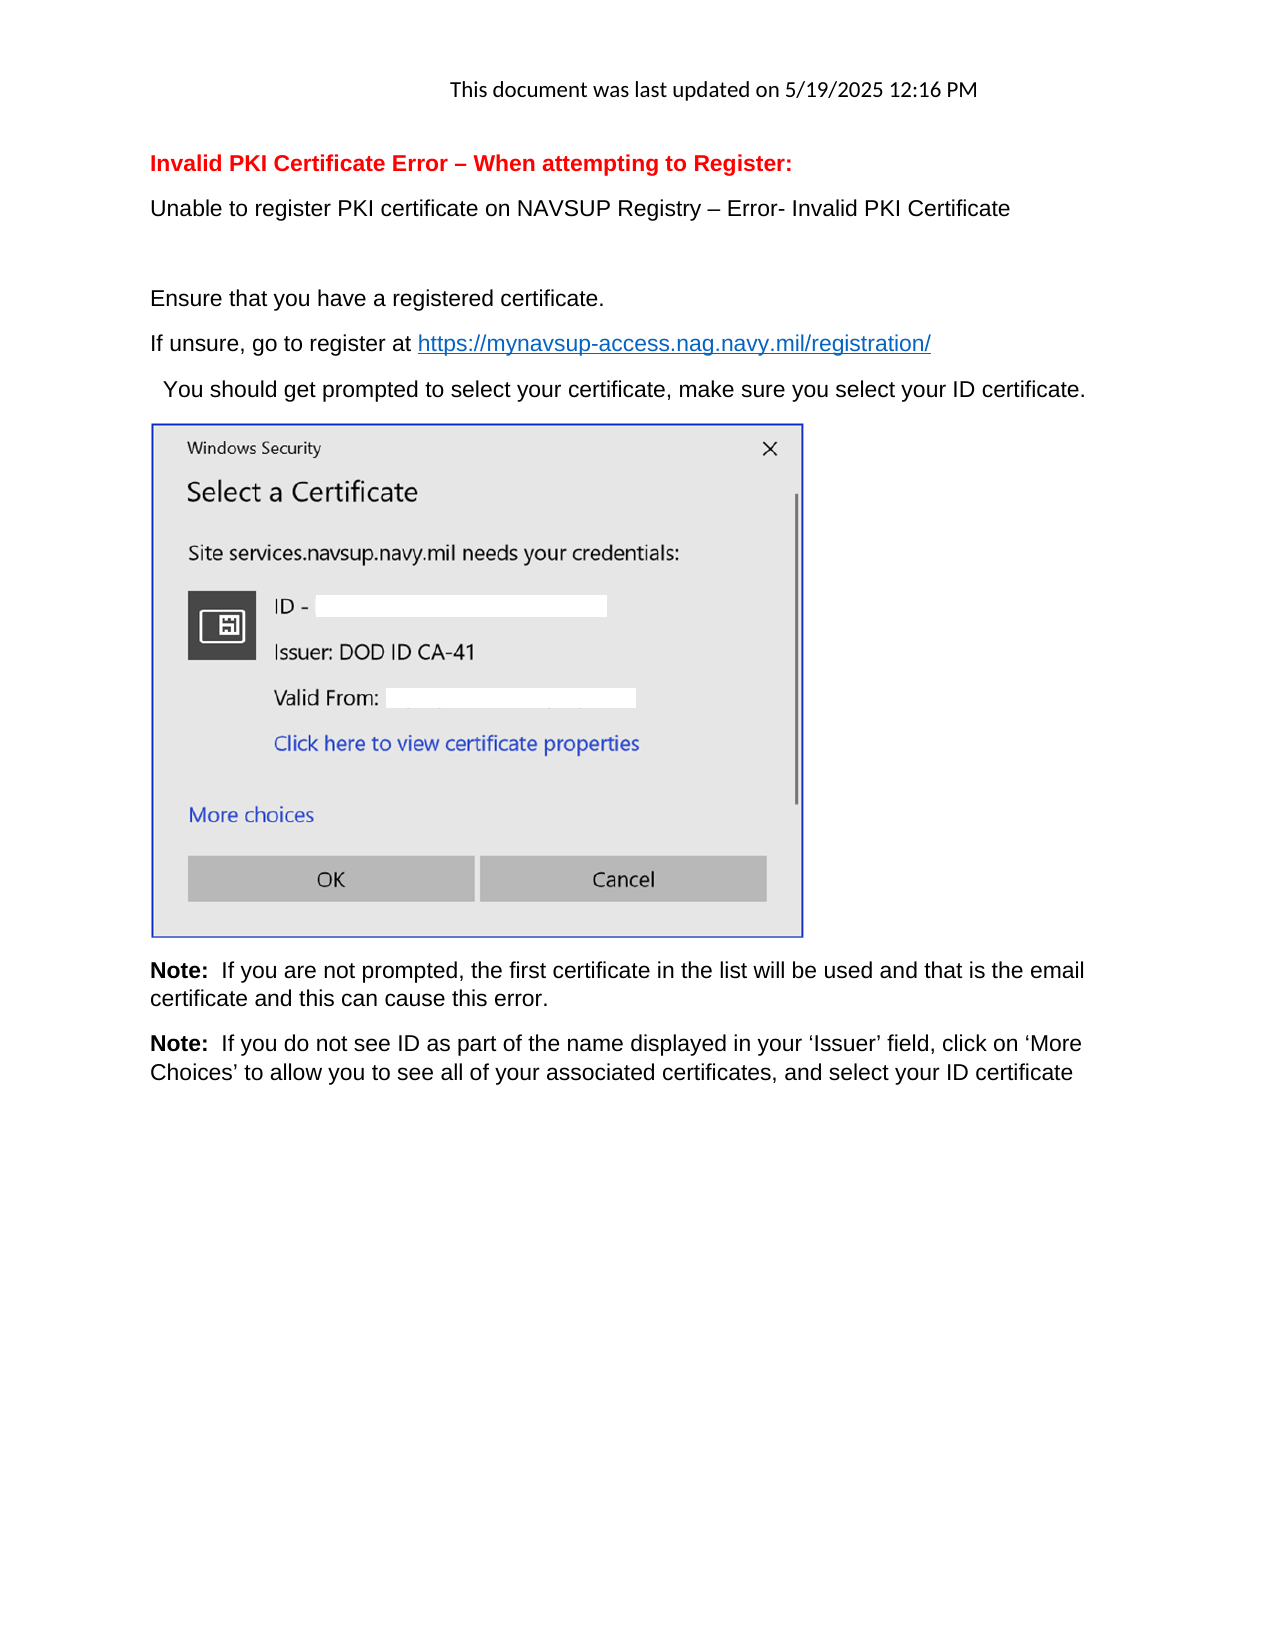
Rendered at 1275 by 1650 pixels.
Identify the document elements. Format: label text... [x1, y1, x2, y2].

text If unsure, go to register at https://mynavsup-access.nag.navy.mil/registration/ [150, 330, 1125, 357]
text Unable to register PKI certificate on NAVSUP Registry – Error- Invalid PKI Certificate [150, 195, 1125, 221]
text You should get prompted to select your certificate, make sure you select your ID certificate. [150, 376, 1125, 402]
text Note: If you are not prompted, the first certificate in the list will be used and that is the email certificate and this can cause this error. [150, 957, 1125, 1011]
text Ensure that you have a registered certificate. [150, 285, 1125, 312]
picture [150, 420, 804, 938]
text Invalid PKI Certificate Error – When attempting to Register: [150, 150, 1125, 176]
text Note: If you do not see ID as part of the name displayed in your ‘Issuer’ field, click on ‘More Choices’ to allow you to see all of your associated certificates, and select your ID certificate [150, 1030, 1125, 1085]
